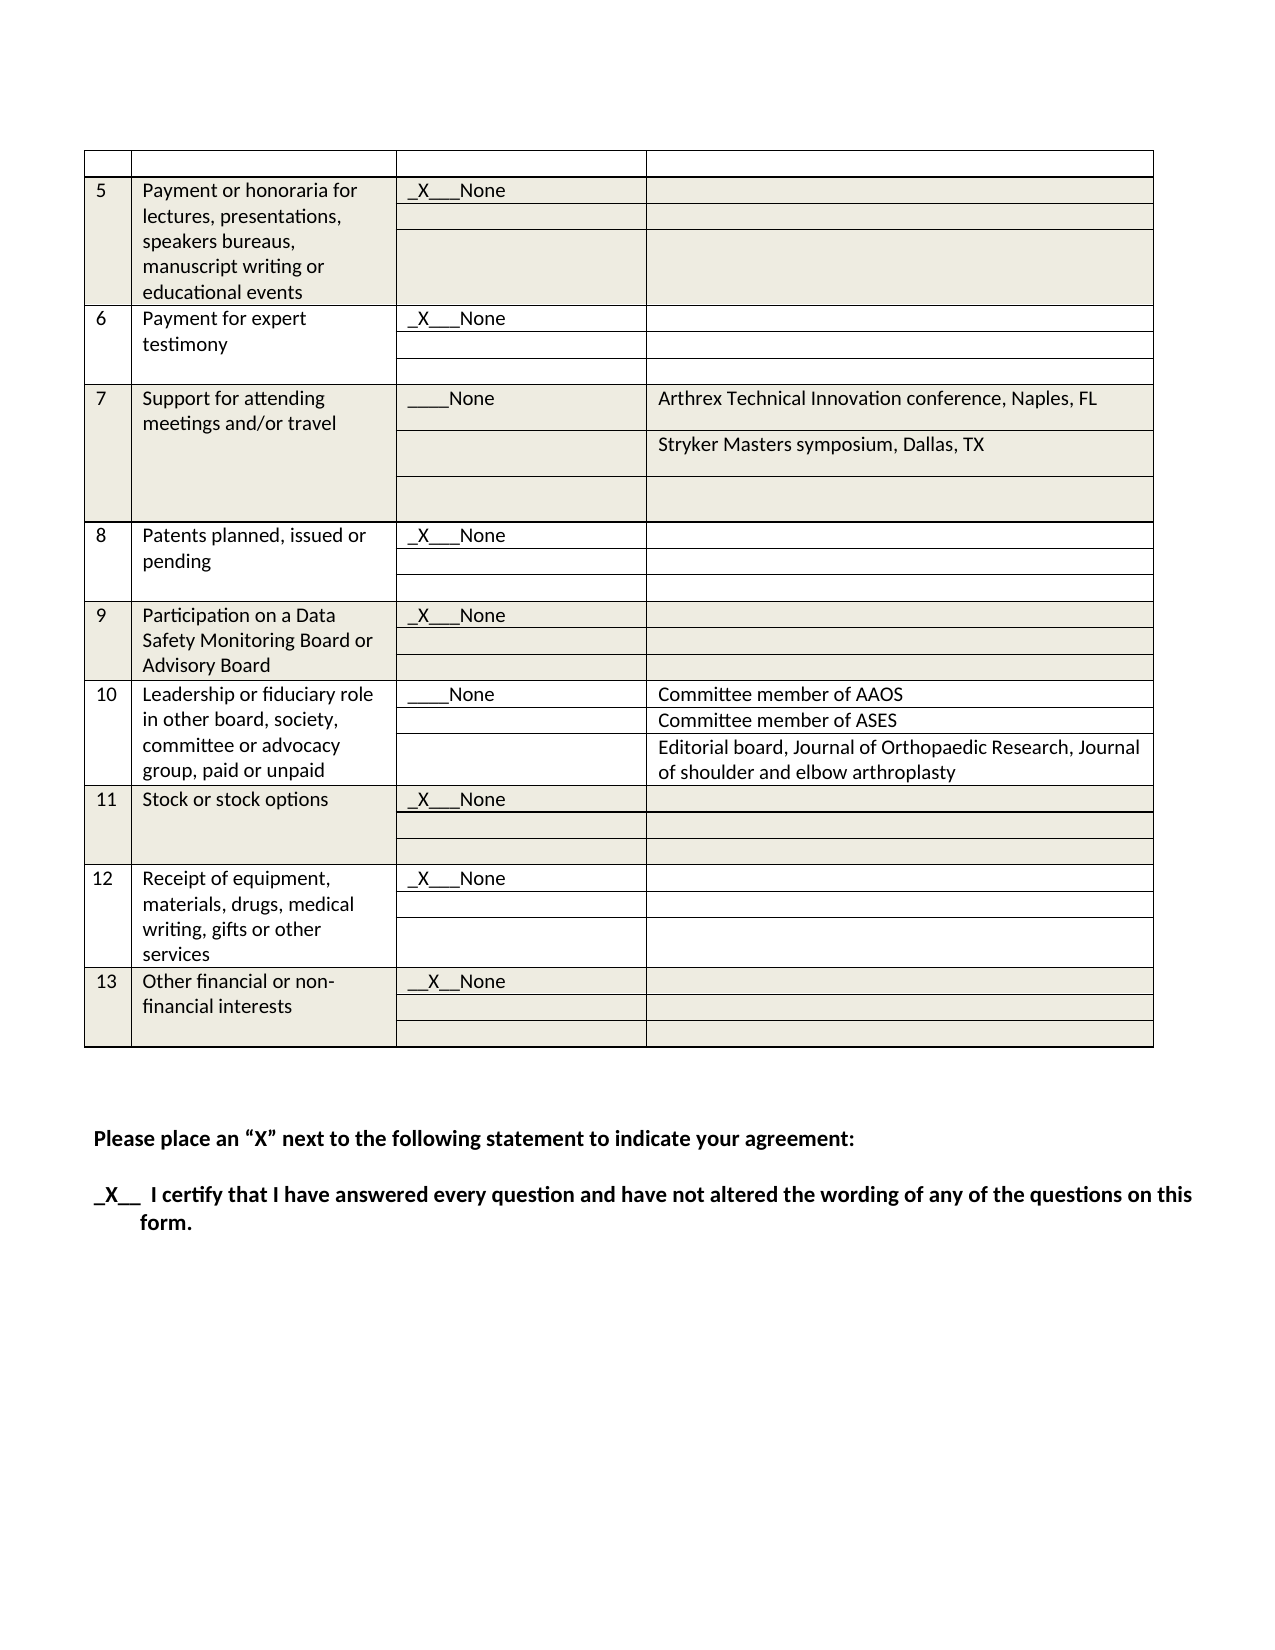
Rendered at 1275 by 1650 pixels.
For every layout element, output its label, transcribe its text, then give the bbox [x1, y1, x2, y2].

table_cell Committee member of AAOS [647, 681, 1153, 707]
table_cell _X___None [397, 865, 646, 891]
table_cell [647, 151, 1153, 176]
text form. [94, 1208, 1237, 1237]
table_cell [397, 431, 646, 476]
table_cell __X__None [397, 968, 646, 993]
table_cell [397, 813, 646, 838]
table_cell 6 [85, 306, 131, 384]
table_cell [647, 813, 1153, 838]
table_cell [397, 575, 646, 601]
table_cell [397, 151, 646, 176]
table_cell [647, 1021, 1153, 1046]
table_cell _X___None [397, 306, 646, 331]
table_cell [647, 230, 1153, 304]
table_cell [397, 918, 646, 967]
table_cell ____None [397, 385, 646, 430]
table_cell 10 [85, 681, 131, 785]
table_cell [397, 839, 646, 864]
table_cell Receipt of equipment, materials, drugs, medical writing, gifts or other services [132, 865, 396, 967]
table_cell Patents planned, issued or pending [132, 523, 396, 601]
table_cell [647, 786, 1153, 811]
table_cell [647, 839, 1153, 864]
table_cell Stryker Masters symposium, Dallas, TX [647, 431, 1153, 476]
table_cell [397, 549, 646, 574]
table_cell [647, 995, 1153, 1020]
table_cell Leadership or fiduciary role in other board, society, committee or advocacy group, paid or unpaid [132, 681, 396, 785]
table_cell Stock or stock options [132, 786, 396, 864]
table_cell [397, 332, 646, 357]
table_cell _X___None [397, 523, 646, 548]
table_cell [647, 918, 1153, 967]
table_cell 7 [85, 385, 131, 521]
table_cell [647, 575, 1153, 601]
table_cell Other financial or non-financial interests [132, 968, 396, 1046]
table_cell [397, 628, 646, 654]
table_cell [647, 549, 1153, 574]
table_cell Committee member of ASES [647, 708, 1153, 733]
table_cell [647, 655, 1153, 680]
table_cell 8 [85, 523, 131, 601]
table_cell _X___None [397, 786, 646, 811]
table_cell 12 [85, 865, 131, 967]
table_cell [647, 477, 1153, 521]
table_cell [397, 655, 646, 680]
table_cell 5 [85, 178, 131, 304]
table_cell _X___None [397, 602, 646, 627]
table_cell [647, 628, 1153, 654]
table_cell Participation on a Data Safety Monitoring Board or Advisory Board [132, 602, 396, 680]
text Please place an “X” next to the following statement to indicate your agreement: [94, 1124, 1237, 1152]
table_cell [397, 477, 646, 521]
table_cell [647, 892, 1153, 917]
table_cell Arthrex Technical Innovation conference, Naples, FL [647, 385, 1153, 430]
table_cell [397, 1021, 646, 1046]
table_cell [397, 995, 646, 1020]
table_cell Payment for expert testimony [132, 306, 396, 384]
table_cell [647, 359, 1153, 384]
table_cell ____None [397, 681, 646, 707]
table_cell [647, 602, 1153, 627]
table_cell [647, 523, 1153, 548]
text _X__ I certify that I have answered every question and have not altered the wording of any of the questions on this [94, 1181, 1237, 1208]
table_cell [397, 204, 646, 229]
table_cell Payment or honoraria for lectures, presentations, speakers bureaus, manuscript writing or educational events [132, 178, 396, 304]
table_cell [397, 734, 646, 785]
table_cell 13 [85, 968, 131, 1046]
table_cell [397, 230, 646, 304]
table_cell Support for attending meetings and/or travel [132, 385, 396, 521]
table_cell _X___None [397, 178, 646, 203]
table_cell [397, 892, 646, 917]
table_cell [647, 332, 1153, 357]
table_cell [647, 204, 1153, 229]
table_cell [647, 968, 1153, 993]
table_cell 9 [85, 602, 131, 680]
table_cell Editorial board, Journal of Orthopaedic Research, Journal of shoulder and elbow arthroplasty [647, 734, 1153, 785]
table_cell [647, 306, 1153, 331]
table_cell [647, 178, 1153, 203]
table_cell [647, 865, 1153, 891]
table_cell [397, 359, 646, 384]
table_cell 11 [85, 786, 131, 864]
table_cell [397, 708, 646, 733]
